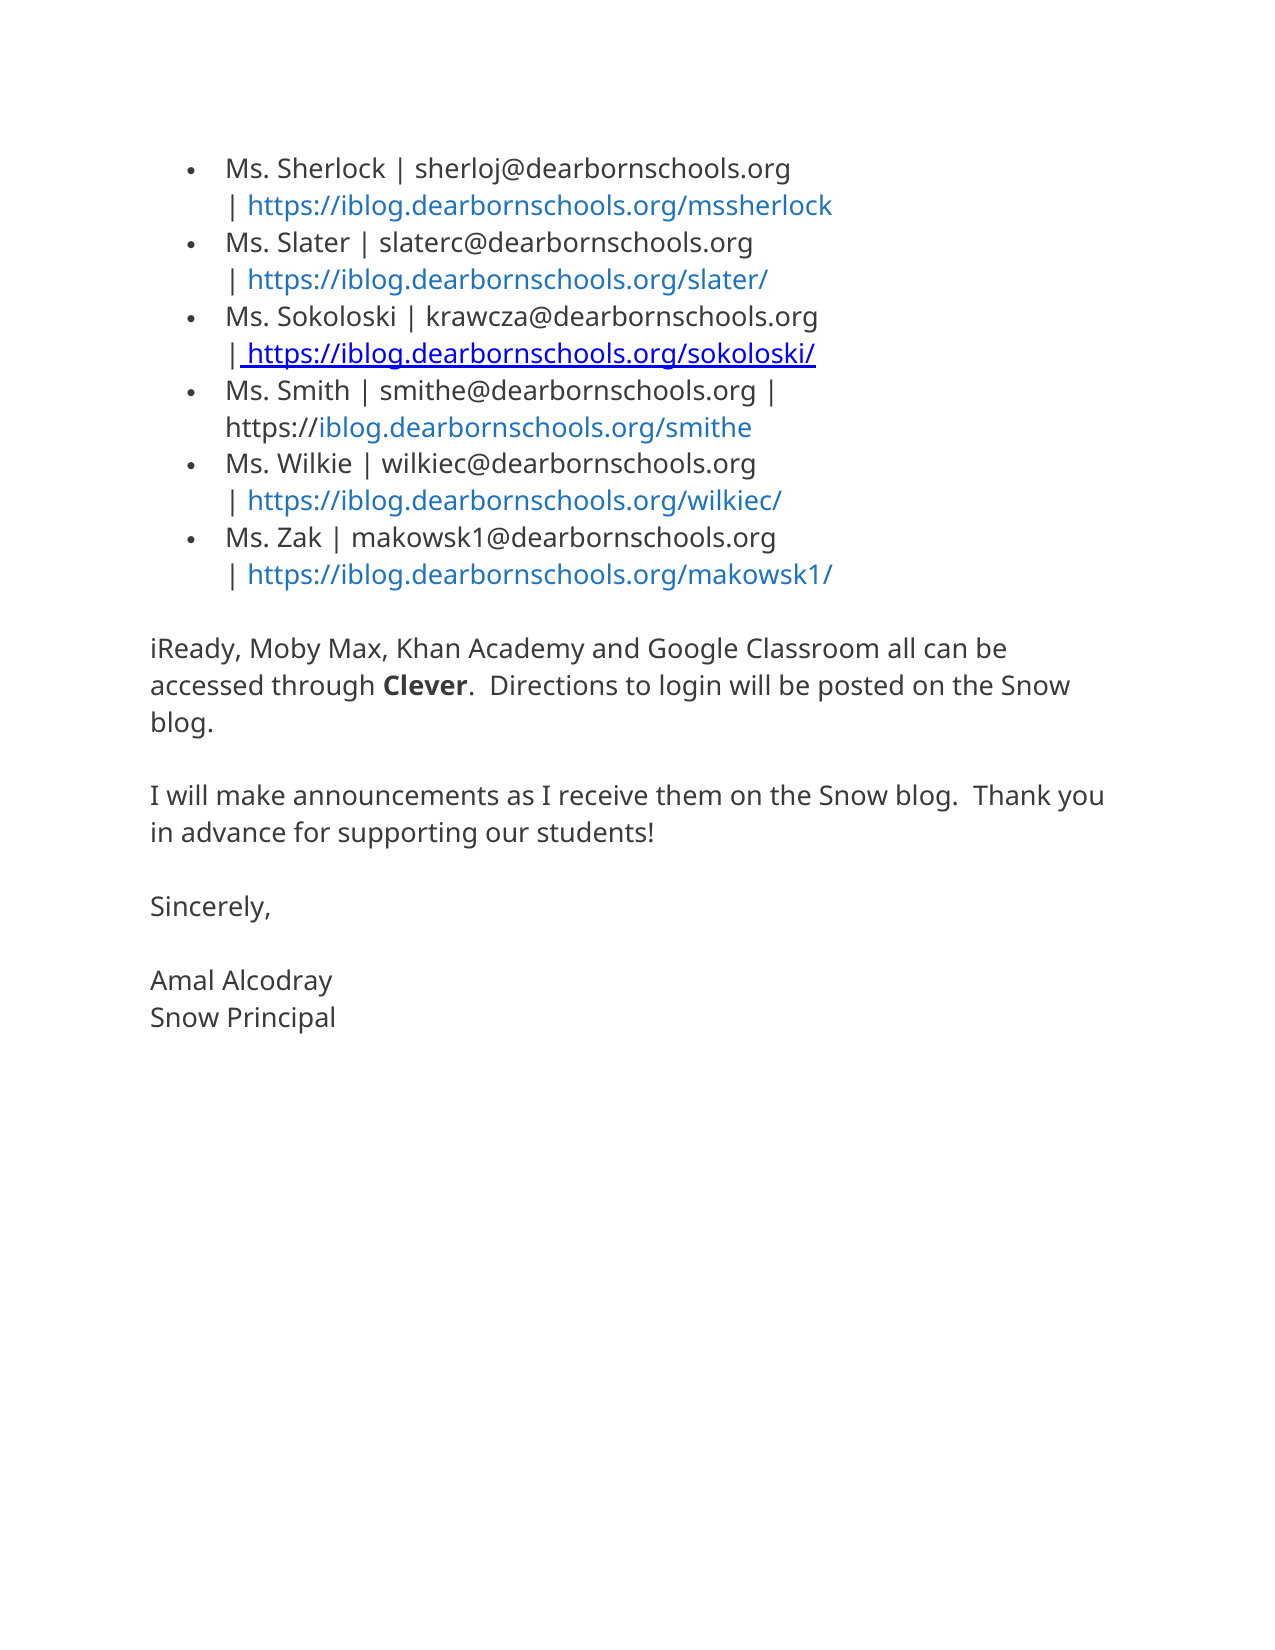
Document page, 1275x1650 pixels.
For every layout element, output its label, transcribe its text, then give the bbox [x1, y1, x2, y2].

list Ms. Zak | makowsk1@dearbornschools.org | https://iblog.dearbornschools.org/makowsk1/ [187, 519, 1125, 592]
text iReady, Moby Max, Khan Academy and Google Classroom all can be accessed through Clever. Directions to login will be posted on the Snow blog. [150, 629, 1125, 740]
list Ms. Sokoloski | krawcza@dearbornschools.org | https://iblog.dearbornschools.org/sokoloski/ [187, 297, 1125, 371]
list Ms. Smith | smithe@dearbornschools.org | https://iblog.dearbornschools.org/smithe [187, 371, 1125, 445]
list Ms. Slater | slaterc@dearbornschools.org | https://iblog.dearbornschools.org/slater/ [187, 224, 1125, 297]
list Ms. Wilkie | wilkiec@dearbornschools.org | https://iblog.dearbornschools.org/wilkiec/ [187, 445, 1125, 519]
list Ms. Sherlock | sherloj@dearbornschools.org | https://iblog.dearbornschools.org/mssherlock [187, 150, 1125, 224]
text Amal Alcodray [150, 961, 1125, 998]
text Sincerely, [150, 887, 1125, 924]
text Snow Principal [150, 998, 1125, 1035]
text I will make announcements as I receive them on the Snow blog. Thank you in advance for supporting our students! [150, 777, 1125, 851]
